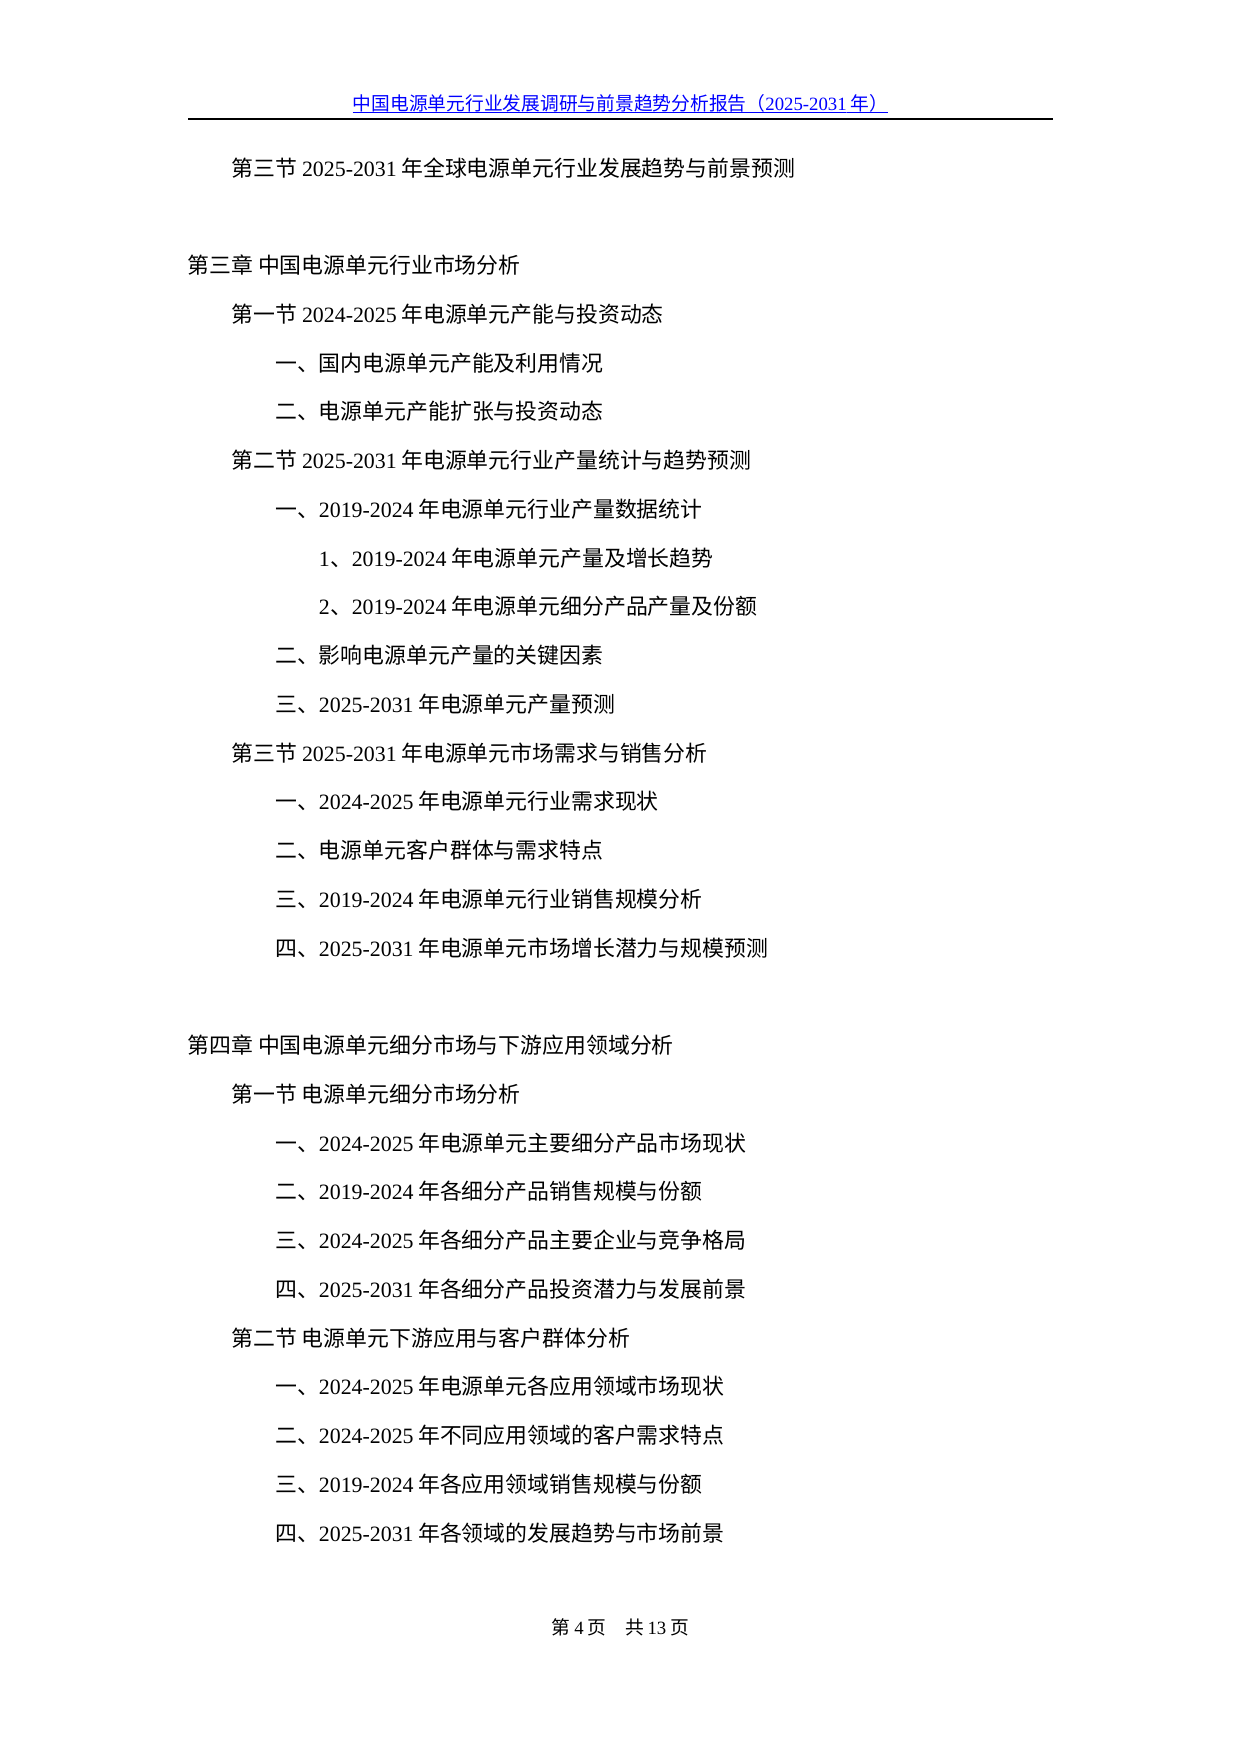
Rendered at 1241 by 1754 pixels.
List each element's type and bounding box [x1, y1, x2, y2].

text [187, 150, 1053, 1548]
